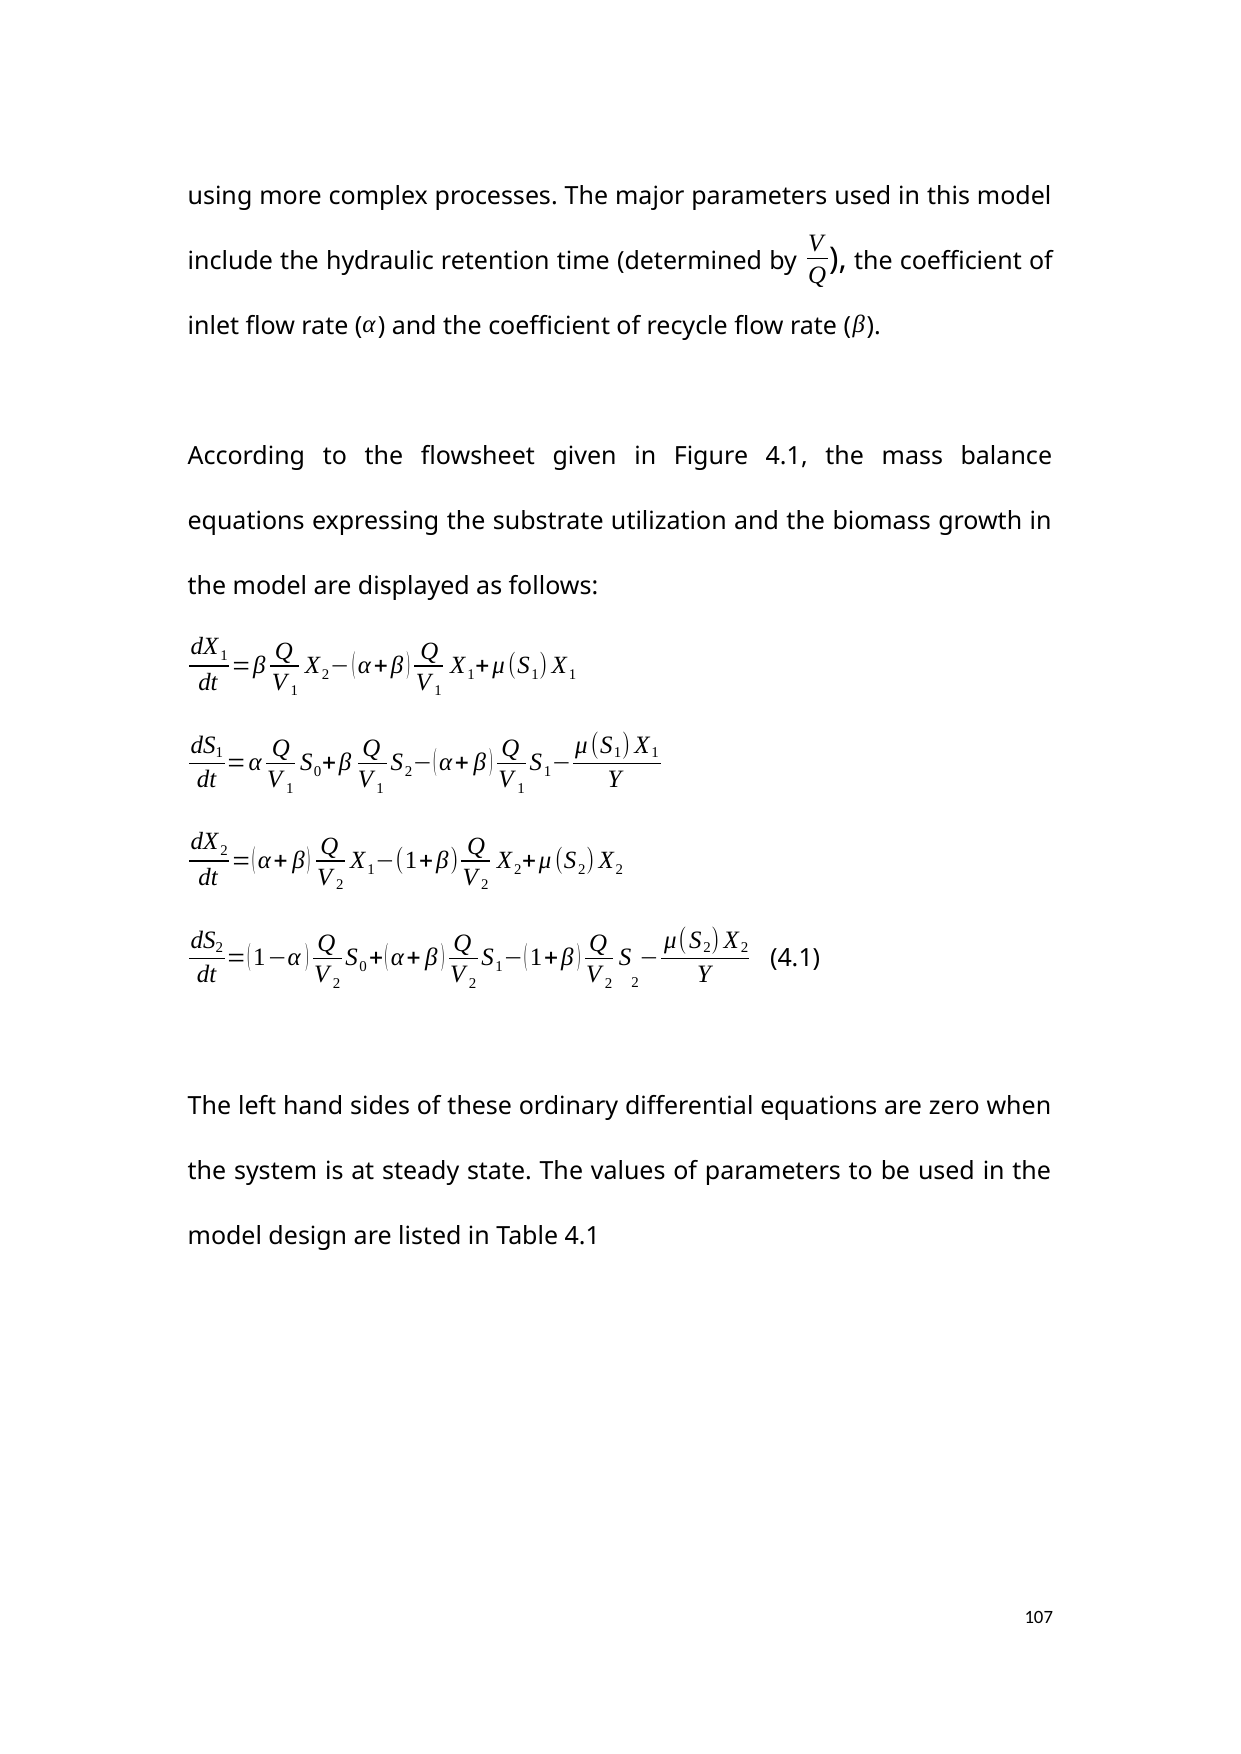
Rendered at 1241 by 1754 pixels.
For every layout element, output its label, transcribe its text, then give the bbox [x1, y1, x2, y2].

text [187, 162, 1053, 357]
text (4.1) [187, 909, 1053, 1007]
text The left hand sides of these ordinary differential equations are zero when the system is at steady state. The values of parameters to be used in the model design are listed in Table 4.1 [187, 1072, 1053, 1267]
text According to the flowsheet given in Figure 4.1, the mass balance equations expressing the substrate utilization and the biomass growth in the model are displayed as follows: [187, 422, 1053, 617]
